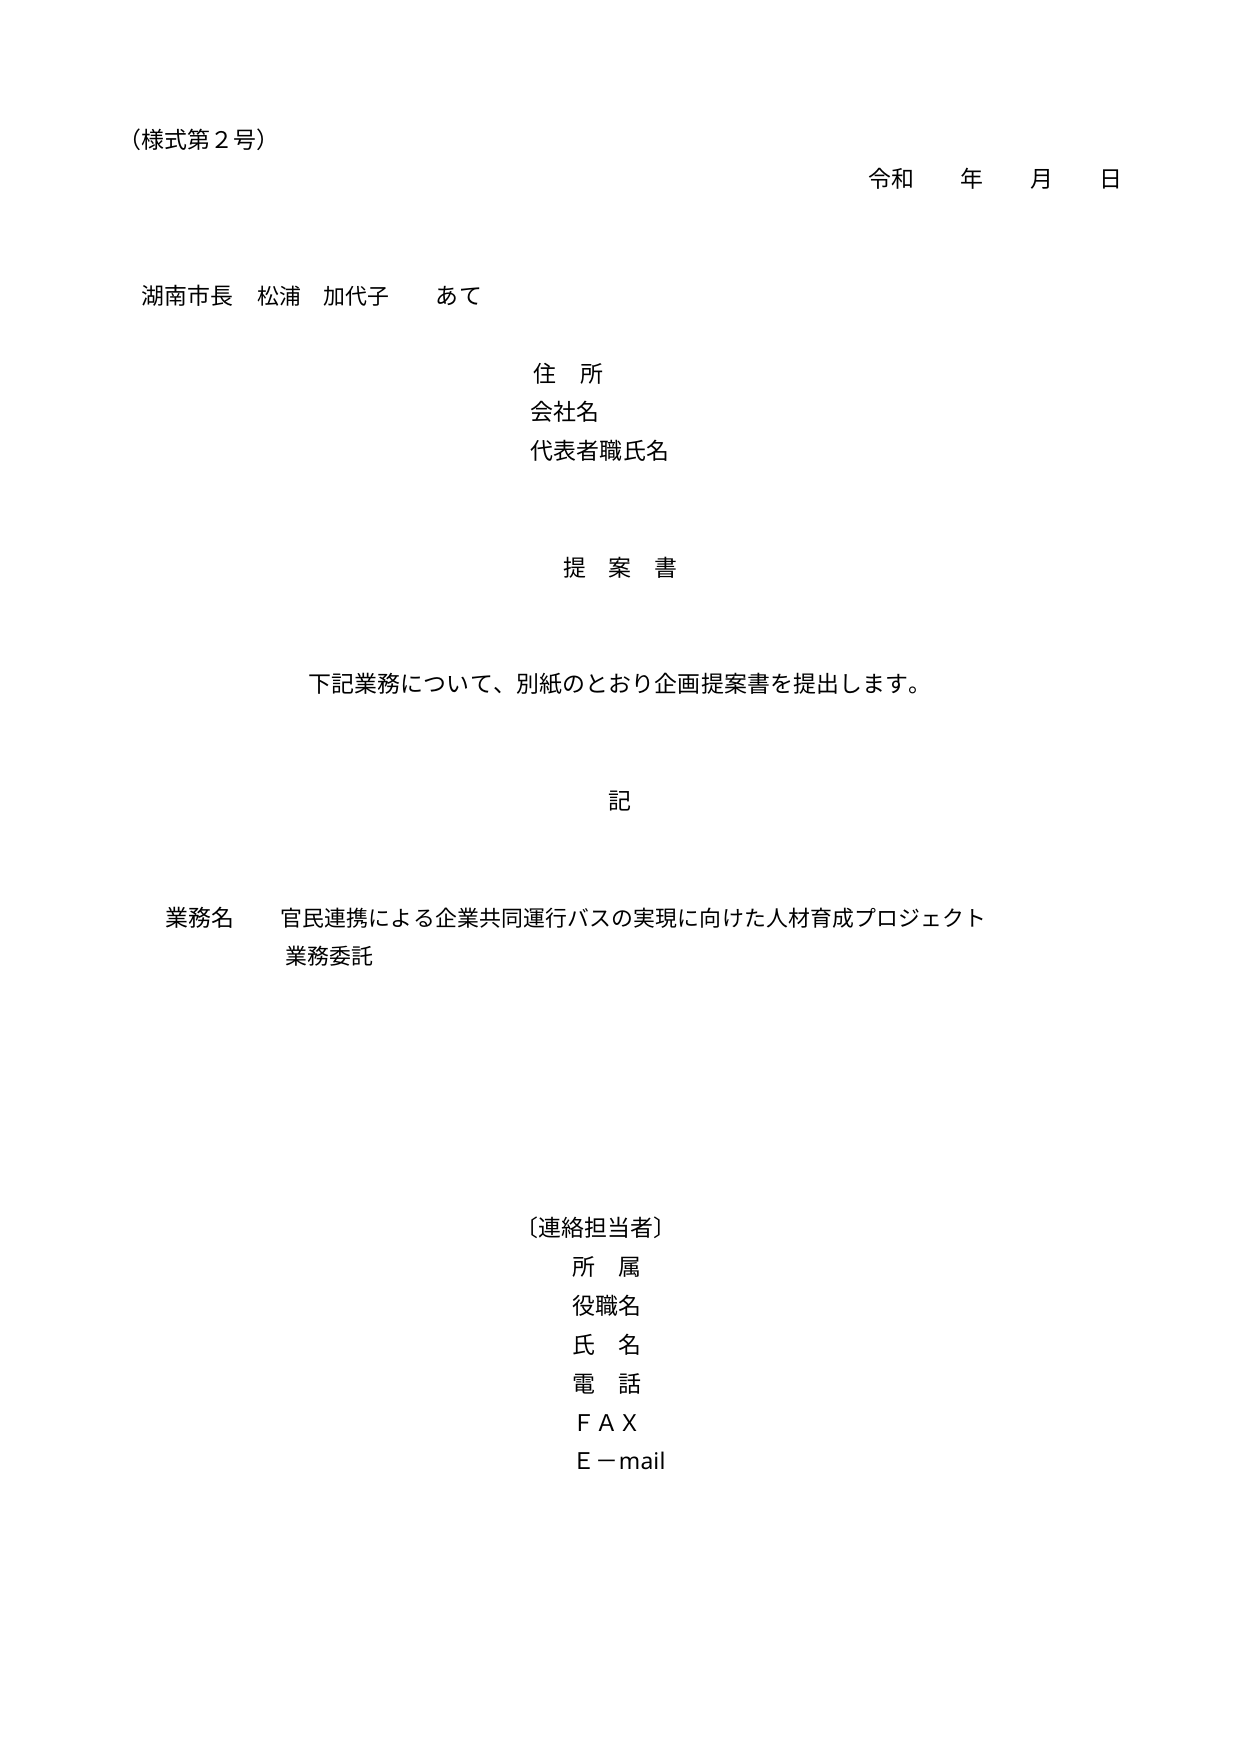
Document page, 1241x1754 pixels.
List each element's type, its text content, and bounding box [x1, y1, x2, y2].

text 業務委託 [118, 935, 1122, 974]
text 記 [118, 780, 1122, 819]
text 提 案 書 [118, 547, 1122, 586]
text （様式第２号） [118, 119, 1122, 158]
text 氏 名 [549, 1324, 1122, 1363]
text 住 所 [530, 353, 1122, 391]
text 代表者職氏名 [530, 430, 1122, 469]
text 下記業務について、別紙のとおり企画提案書を提出します。 [118, 663, 1122, 702]
text Ｅ－mail [549, 1441, 1122, 1479]
text 所 属 [549, 1246, 1122, 1285]
text 役職名 [549, 1285, 1122, 1324]
text ＦＡＸ [549, 1402, 1122, 1441]
text 湖南市長 松浦 加代子 あて [118, 275, 1122, 314]
text 会社名 [530, 391, 1122, 430]
text 電 話 [549, 1363, 1122, 1402]
text 〔連絡担当者〕 [468, 1207, 1122, 1246]
text 令和 年 月 日 [118, 158, 1122, 197]
text 業務名 官民連携による企業共同運行バスの実現に向けた人材育成プロジェクト [118, 897, 1122, 935]
